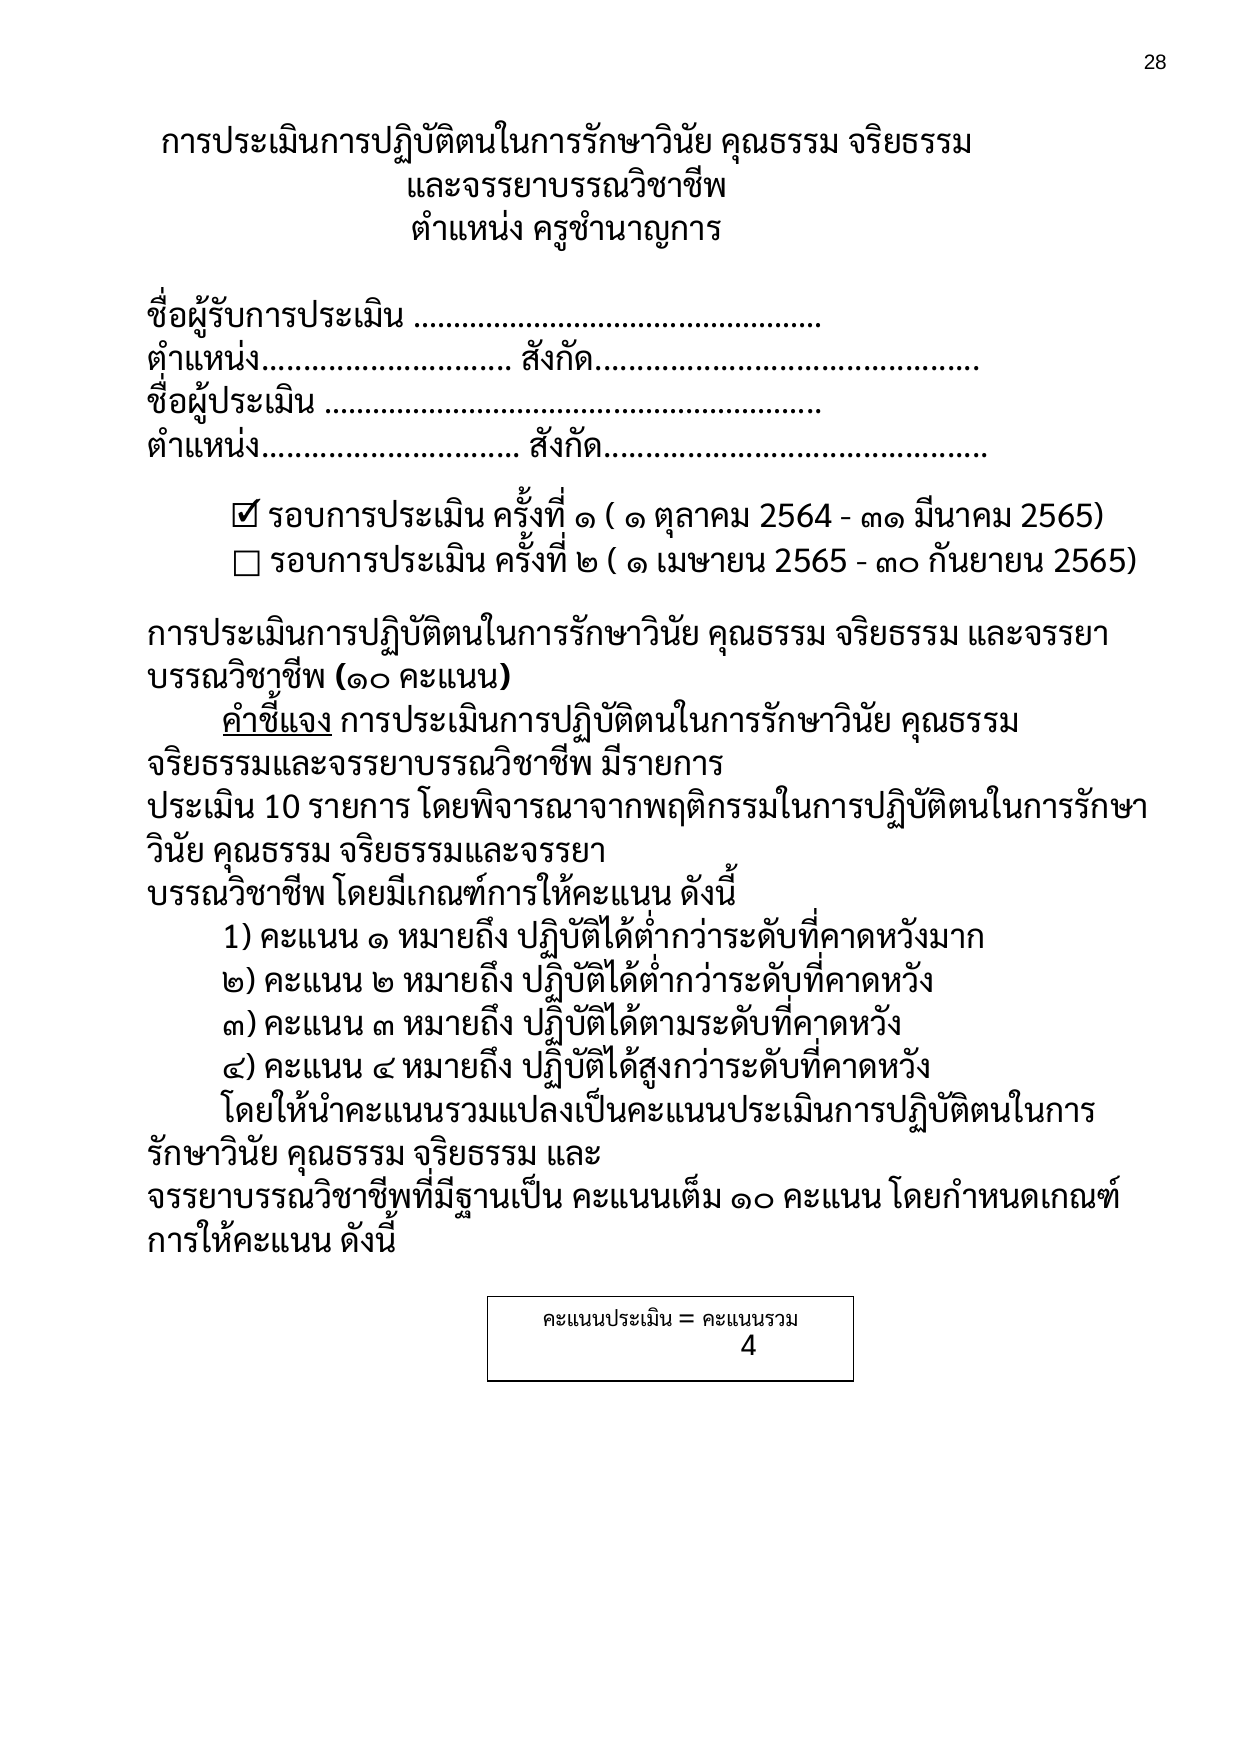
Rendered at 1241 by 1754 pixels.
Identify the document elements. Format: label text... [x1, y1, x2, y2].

text ๒) คะแนน ๒ หมายถึง ปฏิบัติได้ต่ำกว่าระดับที่คาดหวัง [148, 956, 1152, 1000]
text ชื่อผู้รับการประเมิน …………………………………………… ตำแหน่ง.............................. สังกัด.............................................. [148, 291, 1152, 378]
text การประเมินการปฏิบัติตนในการรักษาวินัย คุณธรรม จริยธรรม และจรรยาบรรณวิชาชีพ (๑๐ คะแนน) [148, 610, 1152, 696]
text ชื่อผู้ประเมิน …………………………………………………….. ตำแหน่ง............................... สังกัด.............................................. [148, 378, 1152, 465]
text ๓) คะแนน ๓ หมายถึง ปฏิบัติได้ตามระดับที่คาดหวัง [148, 1000, 1152, 1043]
text คำชี้แจง การประเมินการปฏิบัติตนในการรักษาวินัย คุณธรรม จริยธรรมและจรรยาบรรณวิชาชีพ มีรายการ [148, 696, 1152, 783]
text บรรณวิชาชีพ โดยมีเกณฑ์การให้คะแนน ดังนี้ [148, 870, 1152, 913]
text ประเมิน 10 รายการ โดยพิจารณาจากพฤติกรรมในการปฏิบัติตนในการรักษาวินัย คุณธรรม จริยธรรมและจรรยา [148, 783, 1152, 870]
text จรรยาบรรณวิชาชีพที่มีฐานเป็น คะแนนเต็ม ๑๐ คะแนน โดยกำหนดเกณฑ์การให้คะแนน ดังนี้ [148, 1173, 1152, 1260]
text ๔) คะแนน ๔ หมายถึง ปฏิบัติได้สูงกว่าระดับที่คาดหวัง [148, 1043, 1152, 1086]
text การประเมินการปฏิบัติตนในการรักษาวินัย คุณธรรม จริยธรรม และจรรยาบรรณวิชาชีพ [148, 118, 986, 205]
text ตำแหน่ง ครูชำนาญการ [148, 205, 986, 248]
text 🗹 รอบการประเมิน ครั้งที่ ๑ ( ๑ ตุลาคม 2564 - ๓๑ มีนาคม 2565) [148, 492, 1152, 537]
text □ รอบการประเมิน ครั้งที่ ๒ ( ๑ เมษายน 2565 - ๓๐ กันยายน 2565) [148, 537, 1152, 583]
text 1) คะแนน ๑ หมายถึง ปฏิบัติได้ต่ำกว่าระดับที่คาดหวังมาก [148, 913, 1152, 956]
text โดยให้นำคะแนนรวมแปลงเป็นคะแนนประเมินการปฏิบัติตนในการรักษาวินัย คุณธรรม จริยธรรม และ [148, 1086, 1152, 1173]
